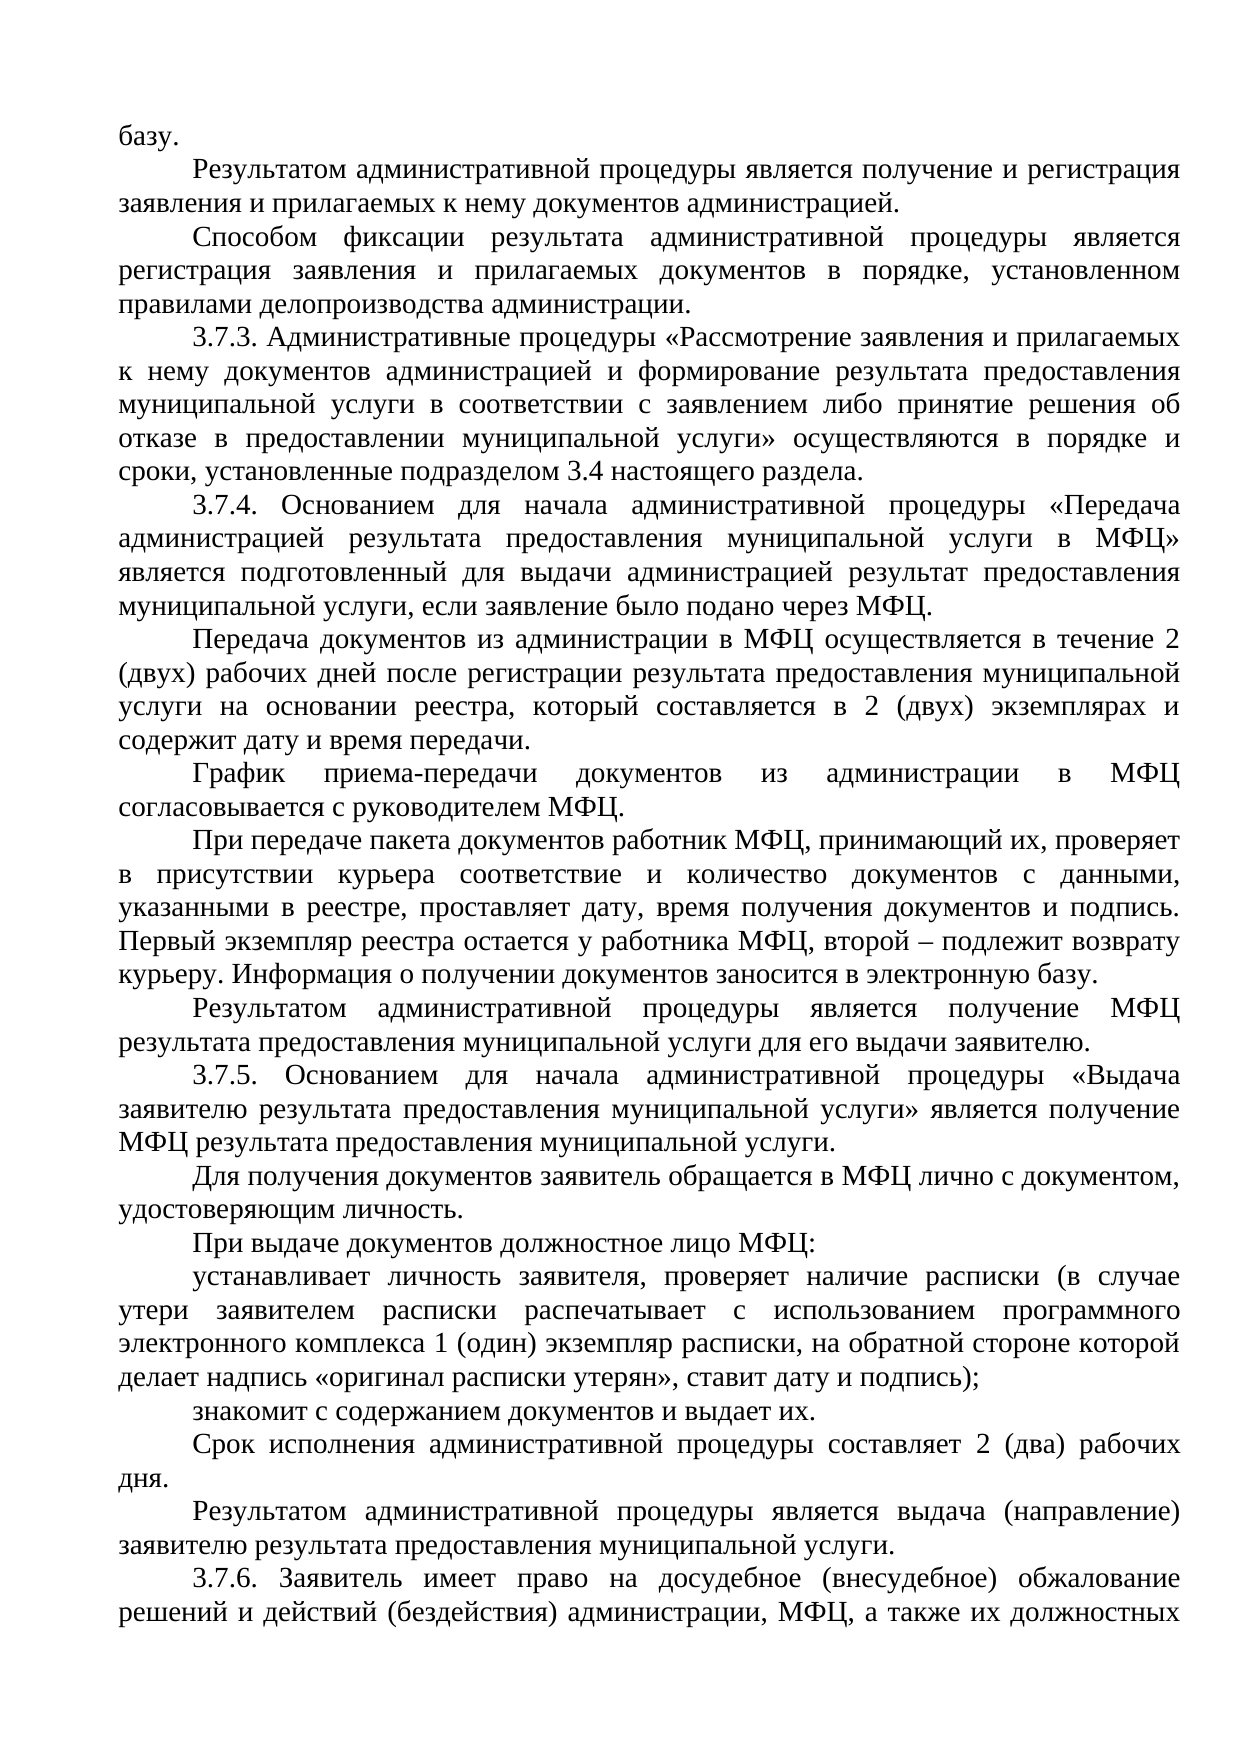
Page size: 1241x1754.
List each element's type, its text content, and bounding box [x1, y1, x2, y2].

text устанавливает личность заявителя, проверяет наличие расписки (в случае утери заявителем расписки распечатывает с использованием программного электронного комплекса 1 (один) экземпляр расписки, на обратной стороне которой делает надпись «оригинал расписки утерян», ставит дату и подпись); [118, 1258, 1181, 1393]
text При выдаче документов должностное лицо МФЦ: [118, 1225, 1181, 1258]
text Результатом административной процедуры является получение МФЦ результата предоставления муниципальной услуги для его выдачи заявителю. [118, 990, 1181, 1057]
text Для получения документов заявитель обращается в МФЦ лично с документом, удостоверяющим личность. [118, 1158, 1181, 1225]
text Результатом административной процедуры является получение и регистрация заявления и прилагаемых к нему документов администрацией. [118, 152, 1181, 219]
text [118, 118, 1181, 152]
text 3.7.3. Административные процедуры «Рассмотрение заявления и прилагаемых к нему документов администрацией и формирование результата предоставления муниципальной услуги в соответствии с заявлением либо принятие решения об отказе в предоставлении муниципальной услуги» осуществляются в порядке и сроки, установленные подразделом 3.4 настоящего раздела. [118, 319, 1181, 487]
text Срок исполнения административной процедуры составляет 2 (два) рабочих дня. [118, 1426, 1181, 1493]
text При передаче пакета документов работник МФЦ, принимающий их, проверяет в присутствии курьера соответствие и количество документов с данными, указанными в реестре, проставляет дату, время получения документов и подпись. Первый экземпляр реестра остается у работника МФЦ, второй – подлежит возврату курьеру. Информация о получении документов заносится в электронную базу. [118, 822, 1181, 990]
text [118, 1560, 1181, 1627]
text Передача документов из администрации в МФЦ осуществляется в течение 2 (двух) рабочих дней после регистрации результата предоставления муниципальной услуги на основании реестра, который составляется в 2 (двух) экземплярах и содержит дату и время передачи. [118, 621, 1181, 755]
text 3.7.5. Основанием для начала административной процедуры «Выдача заявителю результата предоставления муниципальной услуги» является получение МФЦ результата предоставления муниципальной услуги. [118, 1057, 1181, 1158]
text знакомит с содержанием документов и выдает их. [118, 1393, 1181, 1426]
text График приема-передачи документов из администрации в МФЦ согласовывается с руководителем МФЦ. [118, 755, 1181, 822]
text Способом фиксации результата административной процедуры является регистрация заявления и прилагаемых документов в порядке, установленном правилами делопроизводства администрации. [118, 219, 1181, 319]
text Результатом административной процедуры является выдача (направление) заявителю результата предоставления муниципальной услуги. [118, 1493, 1181, 1560]
text 3.7.4. Основанием для начала административной процедуры «Передача администрацией результата предоставления муниципальной услуги в МФЦ» является подготовленный для выдачи администрацией результат предоставления муниципальной услуги, если заявление было подано через МФЦ. [118, 487, 1181, 621]
